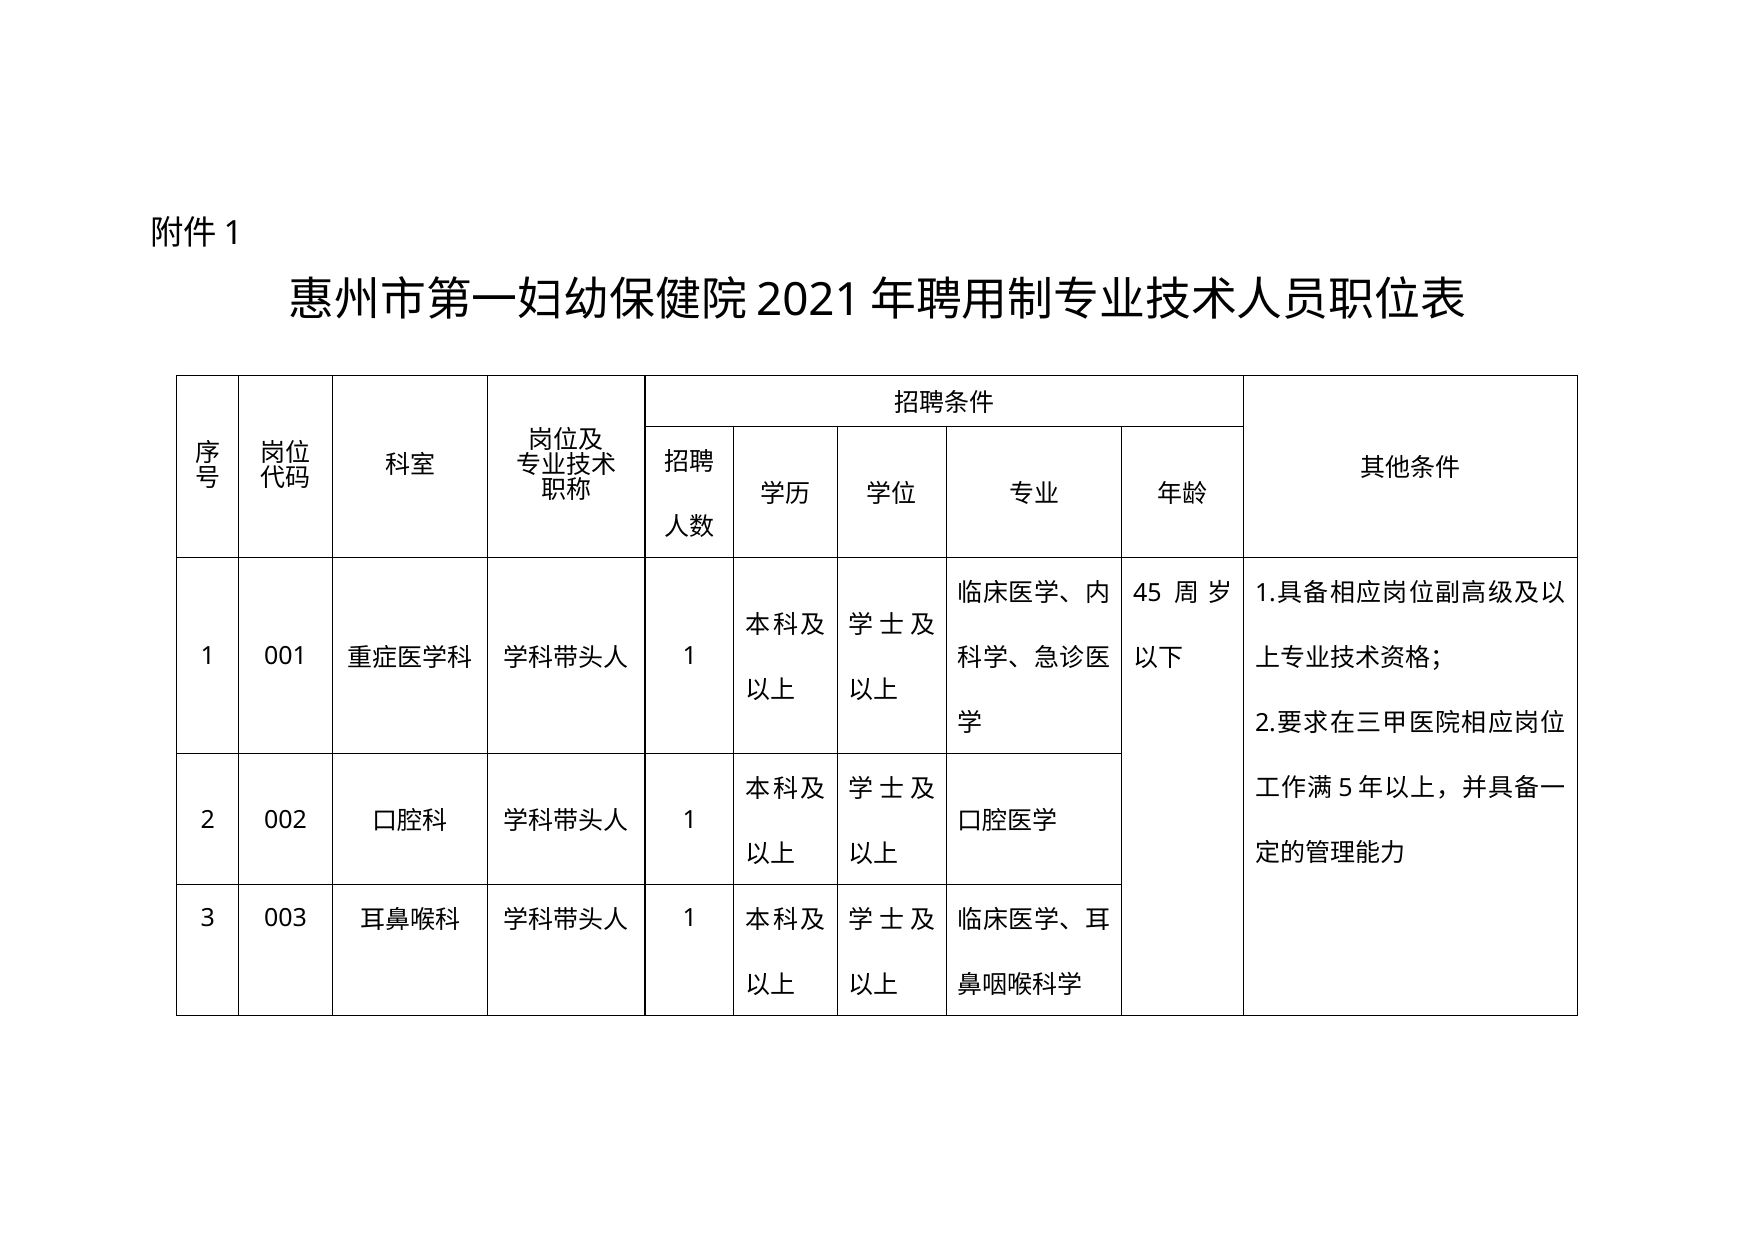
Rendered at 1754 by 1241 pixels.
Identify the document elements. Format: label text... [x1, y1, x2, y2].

table_cell 1 [646, 885, 733, 1015]
table_cell 招聘 人数 [646, 427, 733, 557]
table_cell 本科及以上 [734, 885, 837, 1015]
table_cell 年龄 [1122, 427, 1243, 557]
table_cell 003 [239, 885, 332, 1015]
table_cell 学士及以上 [838, 558, 946, 753]
table_cell 1.具备相应岗位副高级及以上专业技术资格； 2.要求在三甲医院相应岗位工作满5年以上，并具备一定的管理能力 [1244, 558, 1577, 1015]
table_cell 1 [646, 754, 733, 884]
table_cell 耳鼻喉科 [333, 885, 487, 1015]
text 惠州市第一妇幼保健院2021年聘用制专业技术人员职位表 [150, 263, 1604, 329]
table_cell 002 [239, 754, 332, 884]
table_header 其他条件 [1244, 376, 1577, 557]
table_cell 学科带头人 [488, 558, 644, 753]
table_cell 学士及以上 [838, 754, 946, 884]
table_cell 学位 [838, 427, 946, 557]
table_cell 口腔医学 [947, 754, 1121, 884]
table_cell 45周岁以下 [1122, 558, 1243, 1015]
table_cell 学历 [734, 427, 837, 557]
text 附件1 [150, 198, 1604, 263]
table_header 岗位及 专业技术 职称 [488, 376, 644, 557]
table_cell 3 [177, 885, 238, 1015]
table_cell 学科带头人 [488, 754, 644, 884]
table_cell 临床医学、耳鼻咽喉科学 [947, 885, 1121, 1015]
table_header 招聘条件 [646, 376, 1243, 426]
table_cell 专业 [947, 427, 1121, 557]
table_header 序号 [177, 376, 238, 557]
table_cell 本科及以上 [734, 558, 837, 753]
table_cell 001 [239, 558, 332, 753]
table_cell 1 [177, 558, 238, 753]
table_cell 本科及以上 [734, 754, 837, 884]
table_header 岗位 代码 [239, 376, 332, 557]
table_cell 重症医学科 [333, 558, 487, 753]
table_cell 临床医学、内科学、急诊医学 [947, 558, 1121, 753]
table_header 科室 [333, 376, 487, 557]
table_cell 1 [646, 558, 733, 753]
table_cell 学科带头人 [488, 885, 644, 1015]
table_cell 2 [177, 754, 238, 884]
table_cell 口腔科 [333, 754, 487, 884]
table_cell 学士及以上 [838, 885, 946, 1015]
